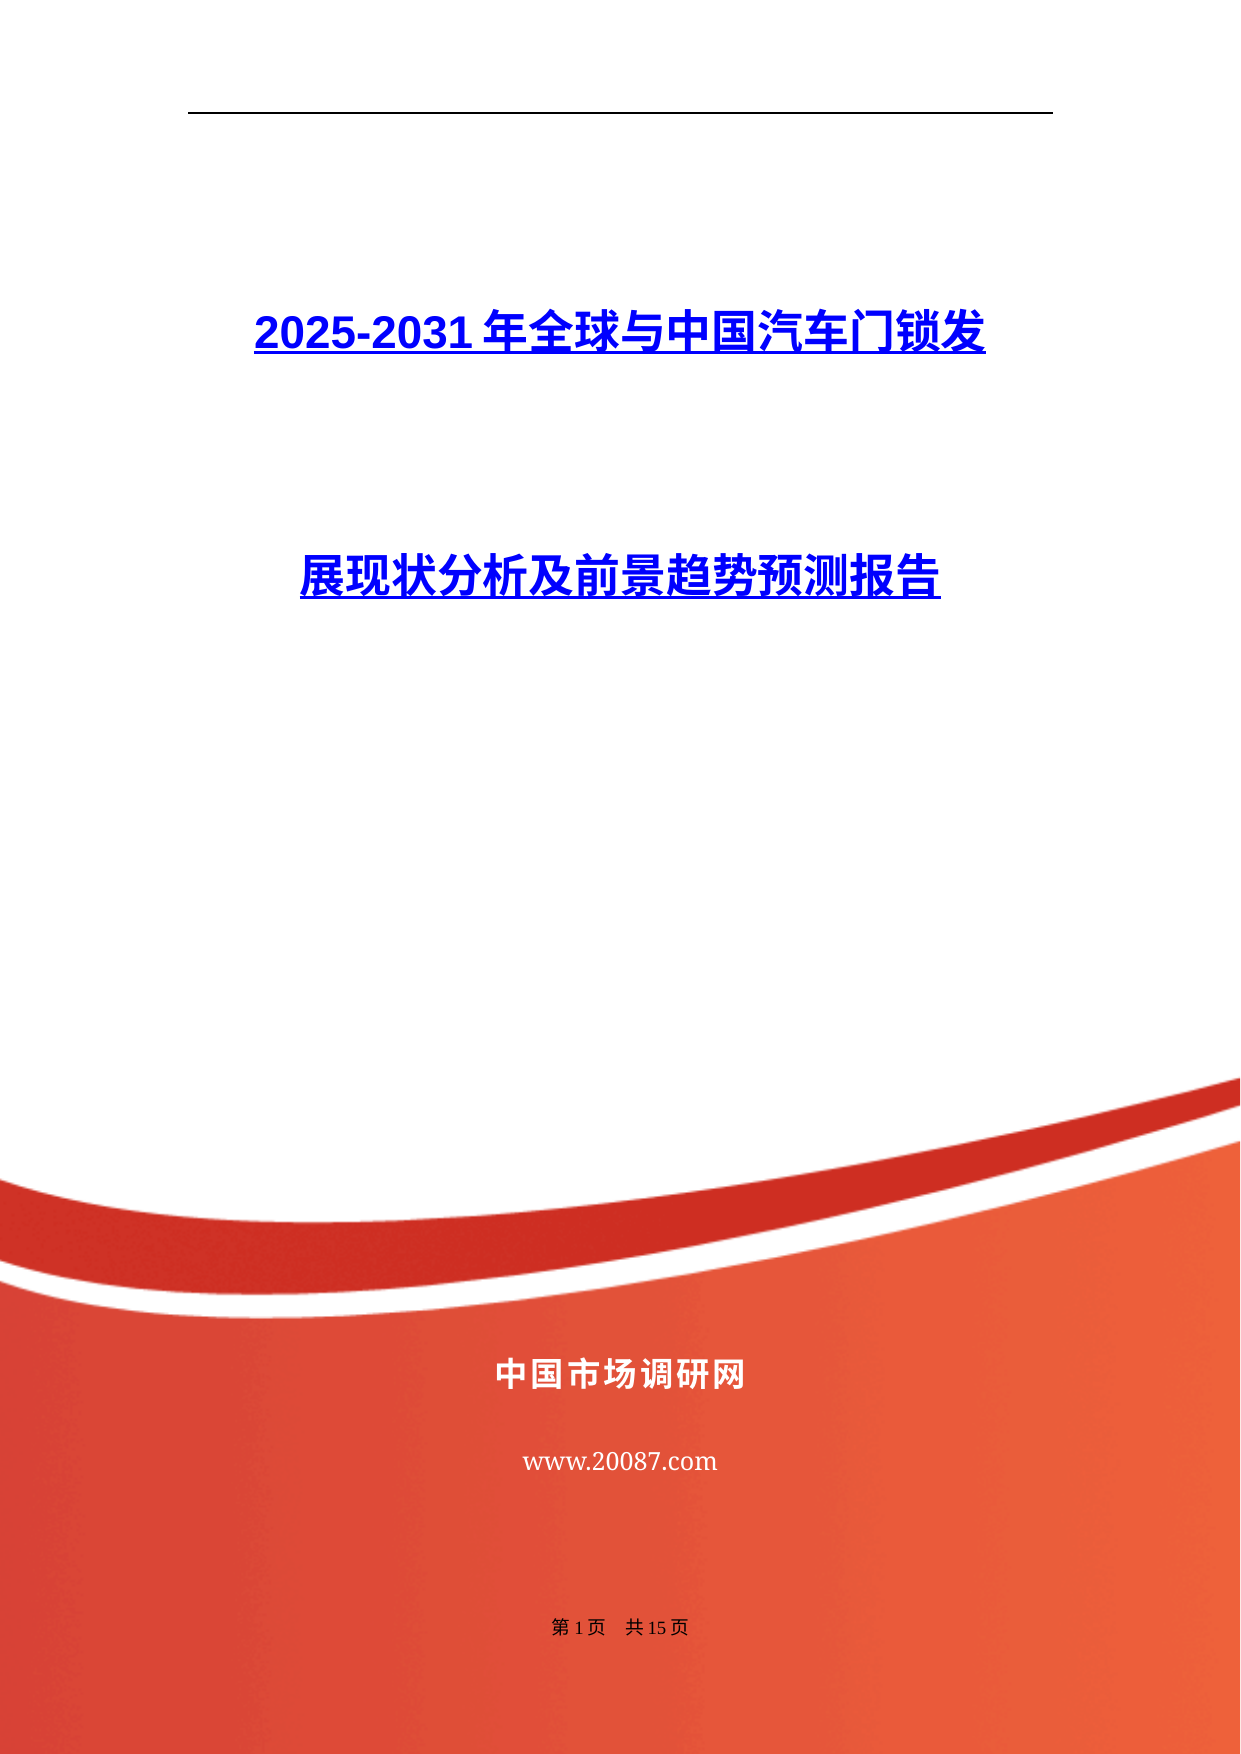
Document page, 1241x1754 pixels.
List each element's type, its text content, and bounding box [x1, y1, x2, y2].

table_header 2025-2031年全球与中国汽车门锁发展现状分析及前景趋势预测报告 [188, 207, 1053, 773]
subtitle 中国市场调研网 [187, 1339, 1053, 1404]
text www.20087.com [187, 1428, 1053, 1493]
picture [0, 1006, 1241, 1754]
